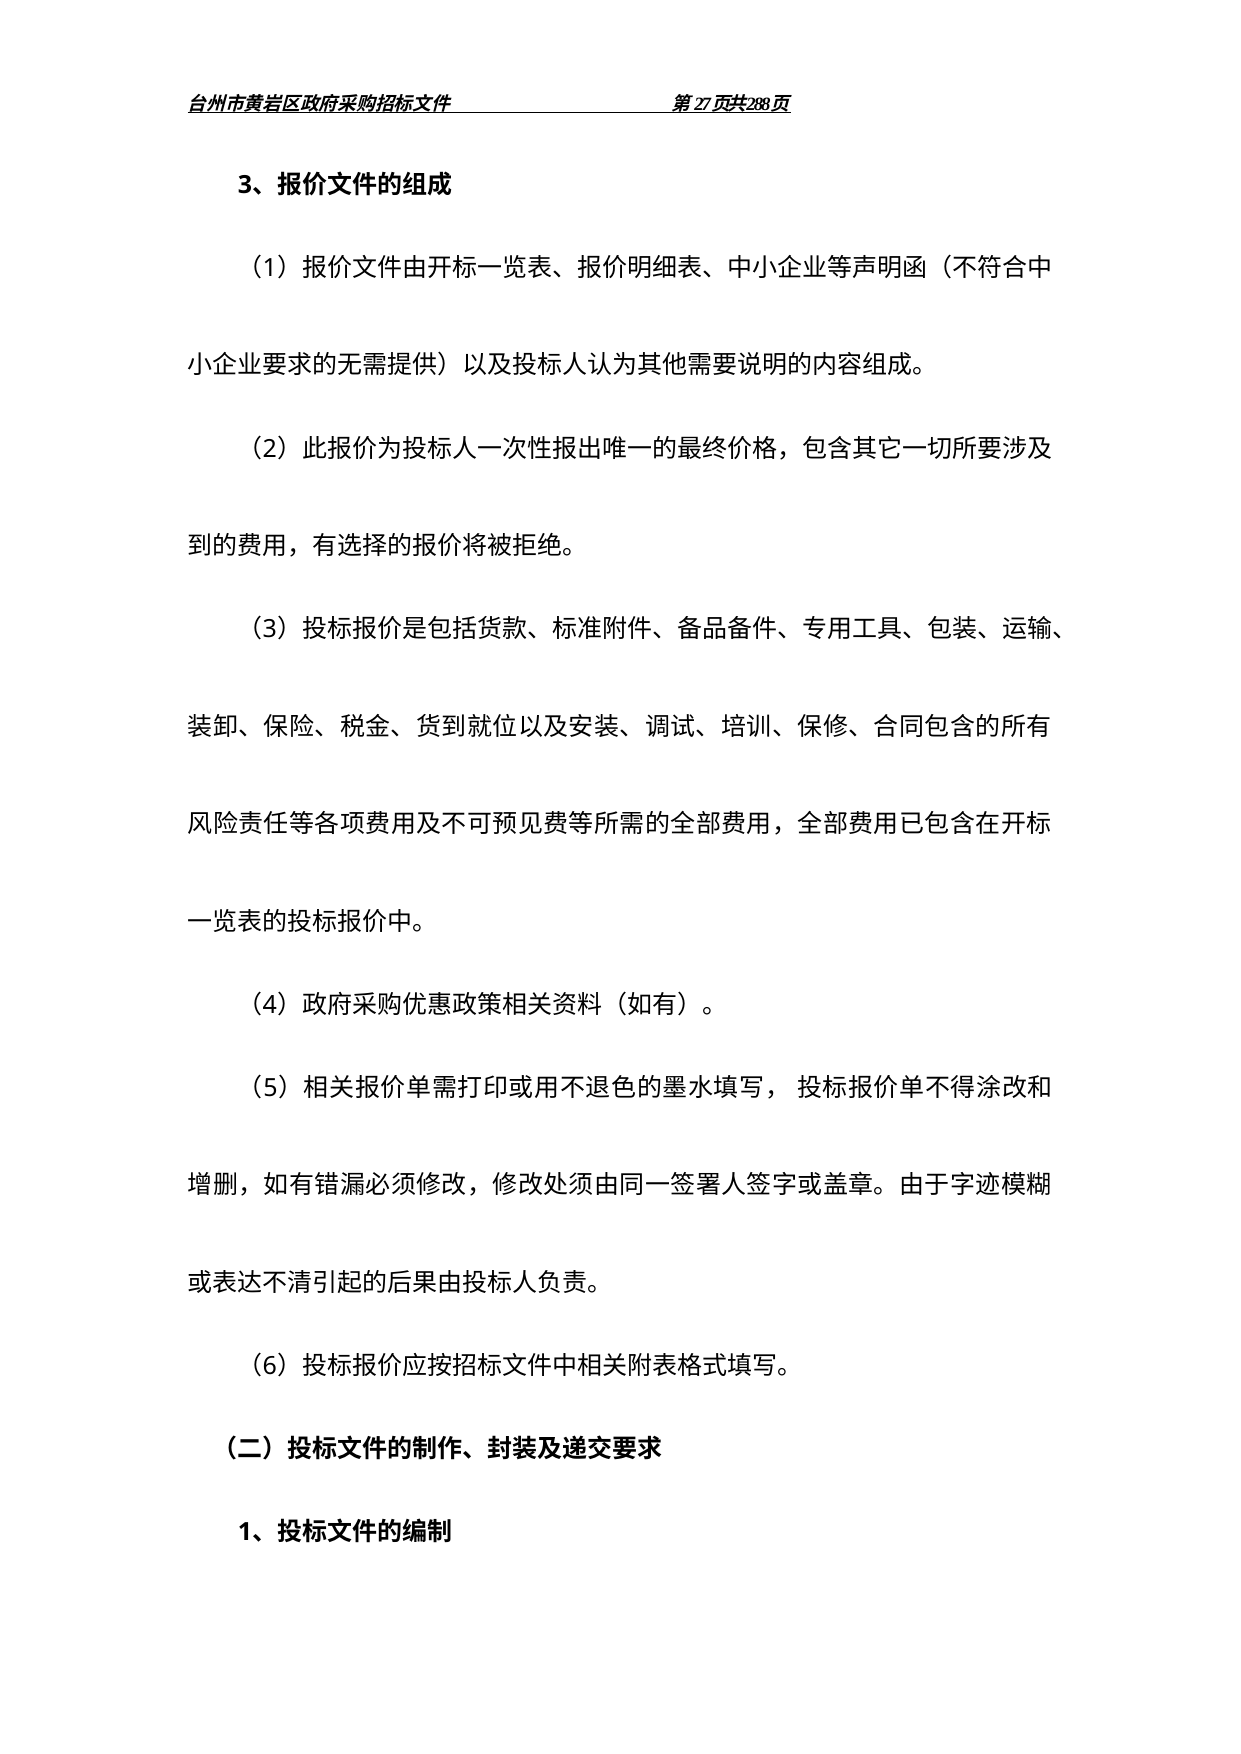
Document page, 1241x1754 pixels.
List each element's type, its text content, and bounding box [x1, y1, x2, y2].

text （3）投标报价是包括货款、标准附件、备品备件、专用工具、包装、运输、装卸、保险、税金、货到就位以及安装、调试、培训、保修、合同包含的所有风险责任等各项费用及不可预见费等所需的全部费用，全部费用已包含在开标一览表的投标报价中。 [187, 594, 1053, 952]
text （1）报价文件由开标一览表、报价明细表、中小企业等声明函（不符合中小企业要求的无需提供）以及投标人认为其他需要说明的内容组成。 [187, 233, 1053, 396]
text （二）投标文件的制作、封装及递交要求 [187, 1414, 1053, 1479]
text （2）此报价为投标人一次性报出唯一的最终价格，包含其它一切所要涉及到的费用，有选择的报价将被拒绝。 [187, 414, 1053, 576]
text 3、报价文件的组成 [187, 150, 1053, 215]
text （5）相关报价单需打印或用不退色的墨水填写， 投标报价单不得涂改和增删，如有错漏必须修改，修改处须由同一签署人签字或盖章。由于字迹模糊或表达不清引起的后果由投标人负责。 [187, 1053, 1053, 1313]
text （4）政府采购优惠政策相关资料（如有）。 [187, 970, 1053, 1035]
text （6）投标报价应按招标文件中相关附表格式填写。 [187, 1331, 1053, 1396]
text 1、投标文件的编制 [187, 1497, 1053, 1562]
